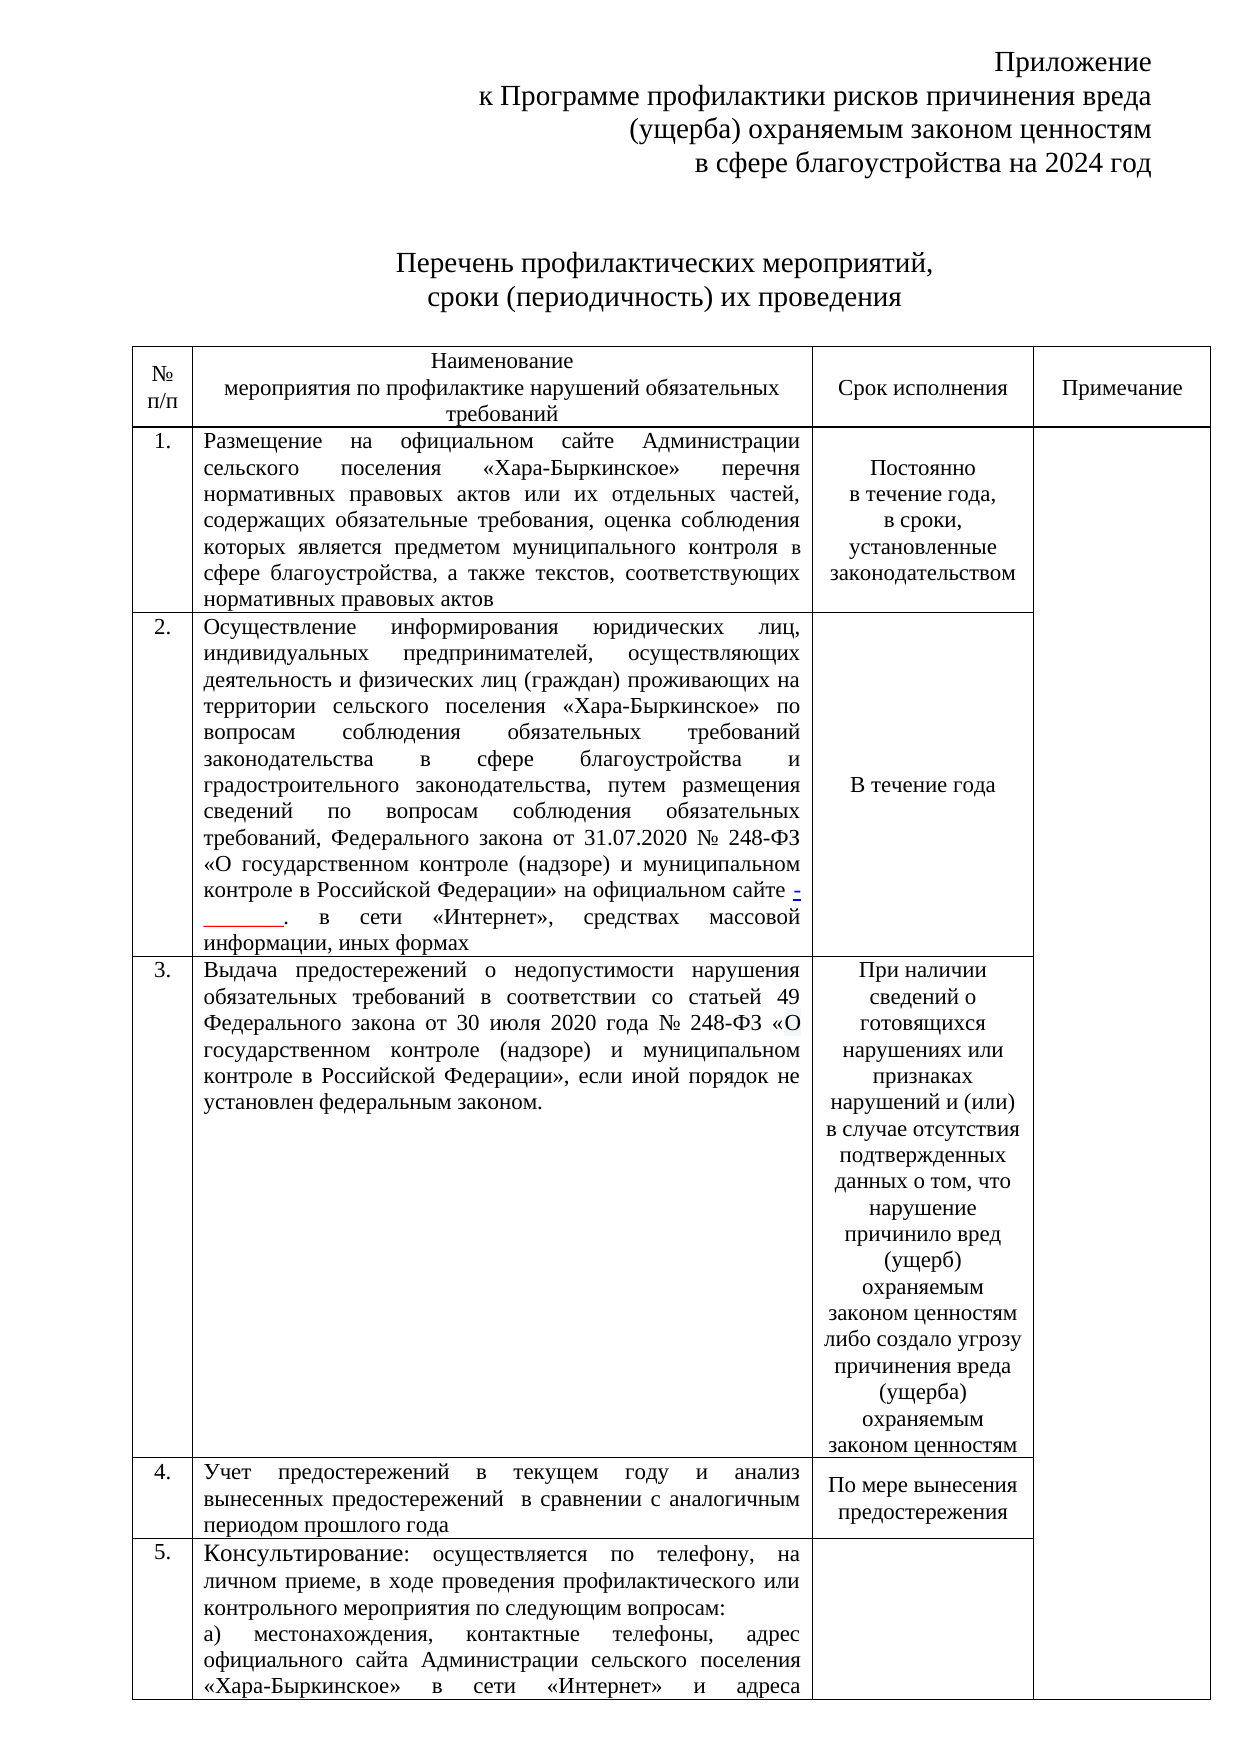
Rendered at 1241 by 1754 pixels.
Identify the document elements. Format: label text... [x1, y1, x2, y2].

table_cell При наличии сведений о готовящихся нарушениях или признаках нарушений и (или) в случае отсутствия подтвержденных данных о том, что нарушение причинило вред (ущерб) охраняемым законом ценностям либо создало угрозу причинения вреда (ущерба) охраняемым законом ценностям [813, 957, 1033, 1457]
table_cell 5. [133, 1539, 192, 1699]
table_cell Размещение на официальном сайте Администрации сельского поселения «Хара-Быркинское» перечня нормативных правовых актов или их отдельных частей, содержащих обязательные требования, оценка соблюдения которых является предметом муниципального контроля в сфере благоустройства, а также текстов, соответствующих нормативных правовых актов [193, 428, 812, 612]
table_cell Учет предостережений в текущем году и анализ вынесенных предостережений в сравнении с аналогичным периодом прошлого года [193, 1458, 812, 1537]
table_cell [813, 1539, 1033, 1699]
table_cell 4. [133, 1458, 192, 1537]
text Приложение [177, 44, 1152, 78]
text (ущерба) охраняемым законом ценностям [177, 111, 1152, 145]
table_header № п/п [133, 347, 192, 426]
text сроки (периодичность) их проведения [177, 279, 1152, 313]
text в сфере благоустройства на 2024 год [177, 145, 1152, 178]
text Перечень профилактических мероприятий, [177, 246, 1152, 279]
table_cell Постоянно в течение года, в сроки, установленные законодательством [813, 428, 1033, 612]
table_cell Выдача предостережений о недопустимости нарушения обязательных требований в соответствии со статьей 49 Федерального закона от 30 июля 2020 года № 248-ФЗ «О государственном контроле (надзоре) и муниципальном контроле в Российской Федерации», если иной порядок не установлен федеральным законом. [193, 957, 812, 1457]
table_cell В течение года [813, 613, 1033, 956]
table_header Наименование мероприятия по профилактике нарушений обязательных требований [193, 347, 812, 426]
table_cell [193, 1539, 812, 1699]
table_cell 2. [133, 613, 192, 956]
text к Программе профилактики рисков причинения вреда [177, 78, 1152, 111]
table_cell 3. [133, 957, 192, 1457]
table_cell [1034, 428, 1210, 1699]
table_cell По мере вынесения предостережения [813, 1458, 1033, 1537]
table_header Примечание [1034, 347, 1210, 426]
table_cell Осуществление информирования юридических лиц, индивидуальных предпринимателей, осуществляющих деятельность и физических лиц (граждан) проживающих на территории сельского поселения «Хара-Быркинское» по вопросам соблюдения обязательных требований законодательства в сфере благоустройства и градостроительного законодательства, путем размещения сведений по вопросам соблюдения обязательных требований, Федерального закона от 31.07.2020 № 248-ФЗ «О государственном контроле (надзоре) и муниципальном контроле в Российской Федерации» на официальном сайте _______. в сети «Интернет», средствах массовой информации, иных формах [193, 613, 812, 956]
table_cell 1. [133, 428, 192, 612]
table_header Срок исполнения [813, 347, 1033, 426]
